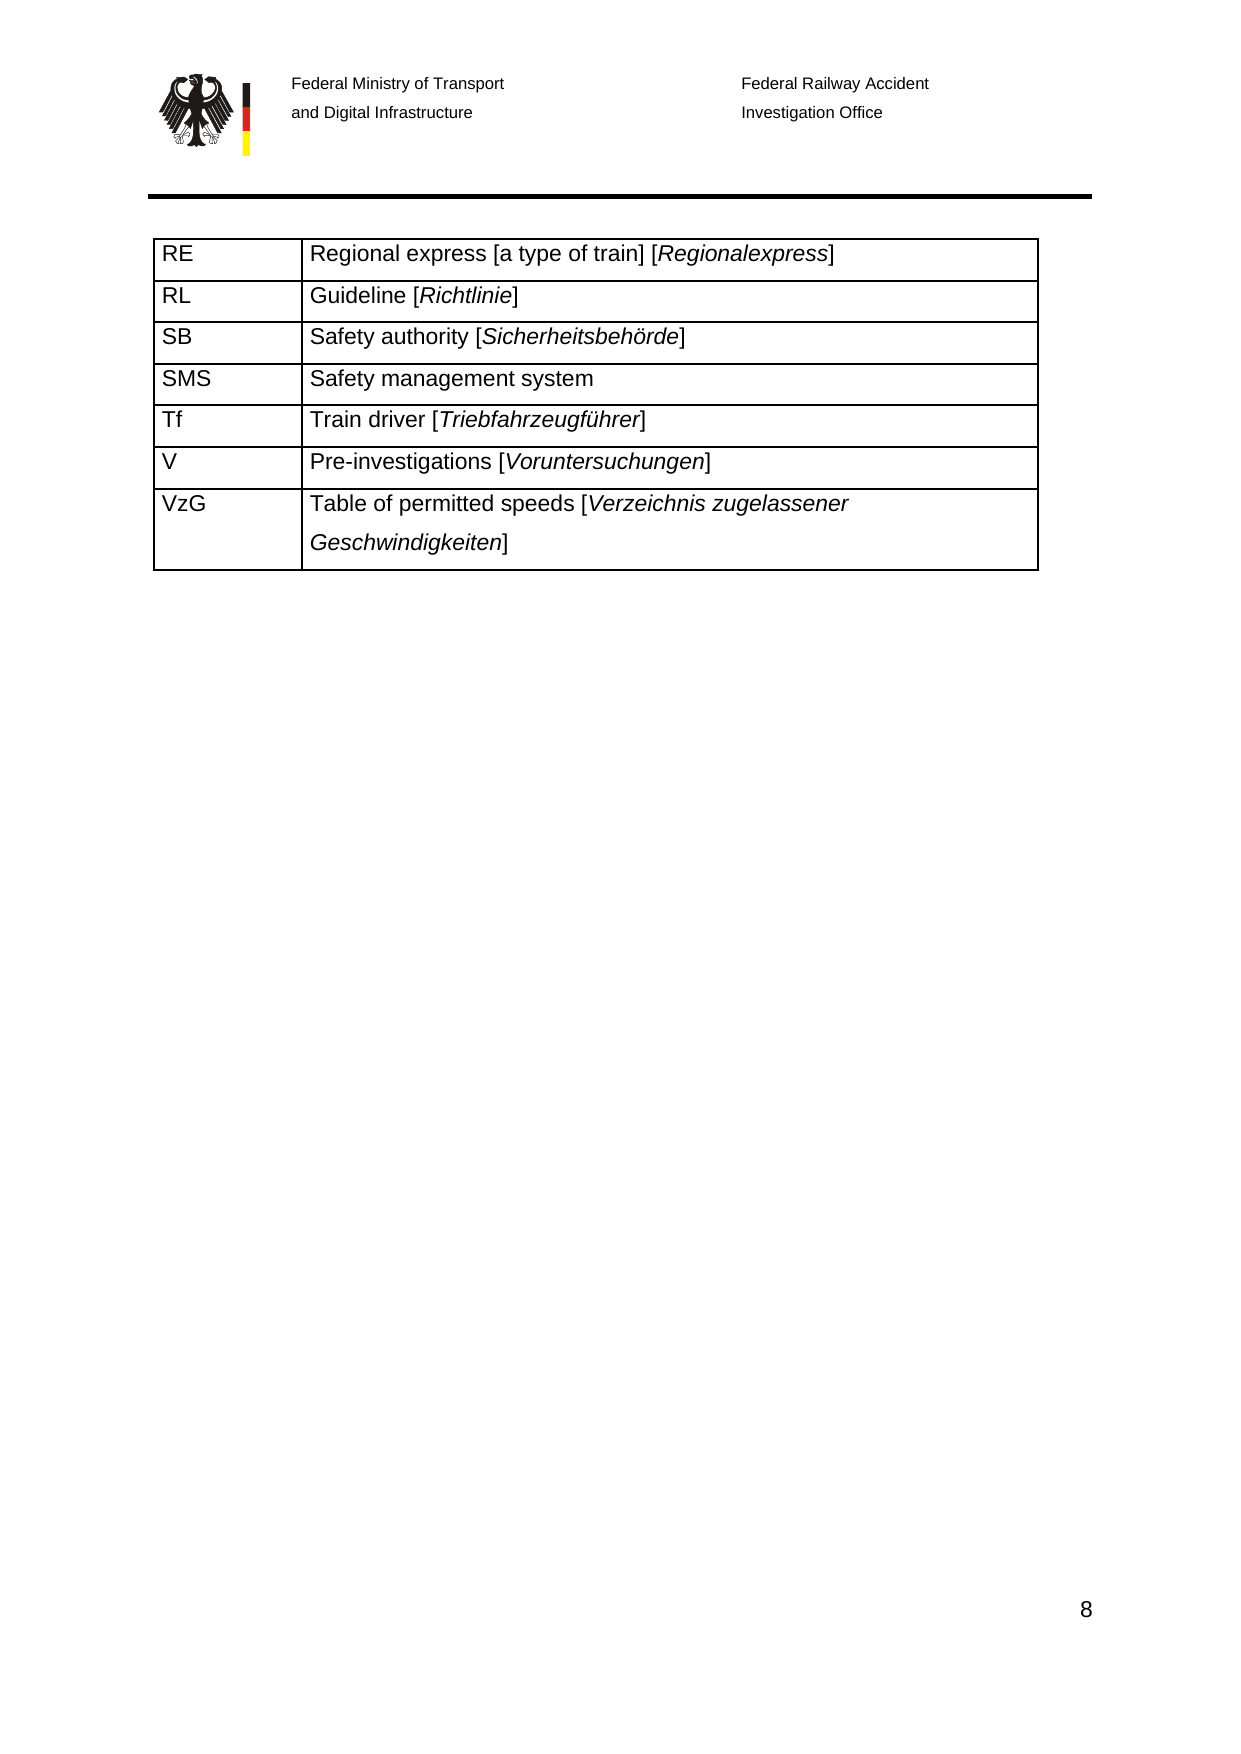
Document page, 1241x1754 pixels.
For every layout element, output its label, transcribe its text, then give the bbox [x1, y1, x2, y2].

table_cell Table of permitted speeds [Verzeichnis zugelassener Geschwindigkeiten] [303, 490, 1037, 568]
table_cell SMS [155, 365, 301, 404]
table_cell Train driver [Triebfahrzeugführer] [303, 406, 1037, 446]
table_cell VzG [155, 490, 301, 568]
table_cell V [155, 448, 301, 487]
table_cell Safety authority [Sicherheitsbehörde] [303, 323, 1037, 363]
table_cell Guideline [Richtlinie] [303, 282, 1037, 321]
table_cell RE [155, 240, 301, 279]
table_cell Safety management system [303, 365, 1037, 404]
table_cell Regional express [a type of train] [Regionalexpress] [303, 240, 1037, 279]
table_cell Tf [155, 406, 301, 446]
table_cell SB [155, 323, 301, 363]
table_cell Pre-investigations [Voruntersuchungen] [303, 448, 1037, 487]
table_cell RL [155, 282, 301, 321]
